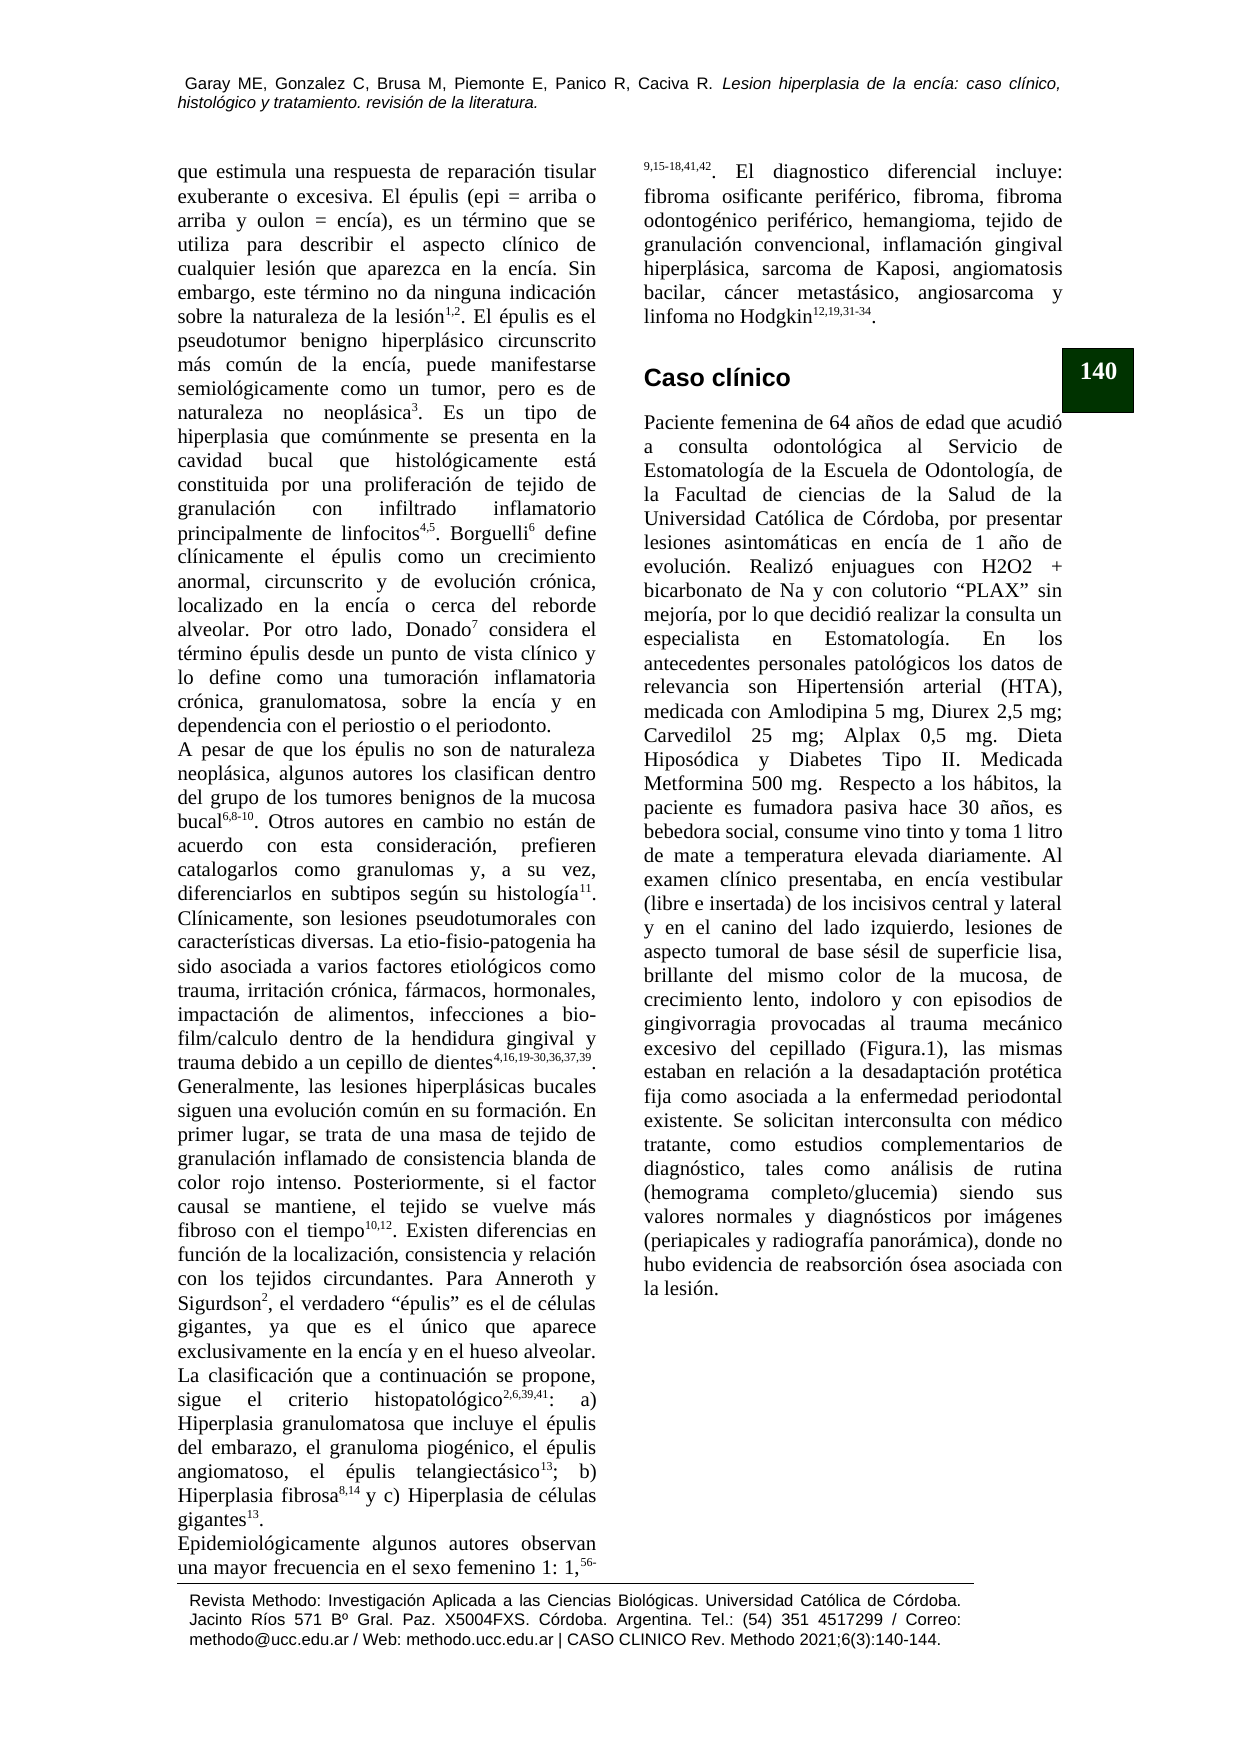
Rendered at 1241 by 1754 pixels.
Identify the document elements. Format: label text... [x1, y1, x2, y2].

text Epidemiológicamente algunos autores observan una mayor frecuencia en el sexo femenino 1: 1,56-9,15-18,41,42. El diagnostico diferencial incluye: fibroma osificante periférico, fibroma, fibroma odontogénico periférico, hemangioma, tejido de granulación convencional, inflamación gingival hiperplásica, sarcoma de Kaposi, angiomatosis bacilar, cáncer metastásico, angiosarcoma y linfoma no Hodgkin12,19,31-34. [644, 159, 1063, 328]
text que estimula una respuesta de reparación tisular exuberante o excesiva. El épulis (epi = arriba o arriba y oulon = encía), es un término que se utiliza para describir el aspecto clínico de cualquier lesión que aparezca en la encía. Sin embargo, este término no da ninguna indicación sobre la naturaleza de la lesión1,2. El épulis es el pseudotumor benigno hiperplásico circunscrito más común de la encía, puede manifestarse semiológicamente como un tumor, pero es de naturaleza no neoplásica3. Es un tipo de hiperplasia que comúnmente se presenta en la cavidad bucal que histológicamente está constituida por una proliferación de tejido de granulación con infiltrado inflamatorio principalmente de linfocitos4,5. Borguelli6 define clínicamente el épulis como un crecimiento anormal, circunscrito y de evolución crónica, localizado en la encía o cerca del reborde alveolar. Por otro lado, Donado7 considera el término épulis desde un punto de vista clínico y lo define como una tumoración inflamatoria crónica, granulomatosa, sobre la encía y en dependencia con el periostio o el periodonto. [177, 159, 596, 737]
text Paciente femenina de 64 años de edad que acudió a consulta odontológica al Servicio de Estomatología de la Escuela de Odontología, de la Facultad de ciencias de la Salud de la Universidad Católica de Córdoba, por presentar lesiones asintomáticas en encía de 1 año de evolución. Realizó enjuagues con H2O2 + bicarbonato de Na y con colutorio “PLAX” sin mejoría, por lo que decidió realizar la consulta un especialista en Estomatología. En los antecedentes personales patológicos los datos de relevancia son Hipertensión arterial (HTA), medicada con Amlodipina 5 mg, Diurex 2,5 mg; Carvedilol 25 mg; Alplax 0,5 mg. Dieta Hiposódica y Diabetes Tipo II. Medicada Metformina 500 mg. Respecto a los hábitos, la paciente es fumadora pasiva hace 30 años, es bebedora social, consume vino tinto y toma 1 litro de mate a temperatura elevada diariamente. Al examen clínico presentaba, en encía vestibular (libre e insertada) de los incisivos central y lateral y en el canino del lado izquierdo, lesiones de aspecto tumoral de base sésil de superficie lisa, brillante del mismo color de la mucosa, de crecimiento lento, indoloro y con episodios de gingivorragia provocadas al trauma mecánico excesivo del cepillado (Figura.1), las mismas estaban en relación a la desadaptación protética fija como asociada a la enfermedad periodontal existente. Se solicitan interconsulta con médico tratante, como estudios complementarios de diagnóstico, tales como análisis de rutina (hemograma completo/glucemia) siendo sus valores normales y diagnósticos por imágenes (periapicales y radiografía panorámica), donde no hubo evidencia de reabsorción ósea asociada con la lesión. [644, 410, 1063, 1300]
subtitle Caso clínico [644, 363, 1062, 392]
text A pesar de que los épulis no son de naturaleza neoplásica, algunos autores los clasifican dentro del grupo de los tumores benignos de la mucosa bucal6,8-10. Otros autores en cambio no están de acuerdo con esta consideración, prefieren catalogarlos como granulomas y, a su vez, diferenciarlos en subtipos según su histología11. Clínicamente, son lesiones pseudotumorales con características diversas. La etio-fisio-patogenia ha sido asociada a varios factores etiológicos como trauma, irritación crónica, fármacos, hormonales, impactación de alimentos, infecciones a bio-film/calculo dentro de la hendidura gingival y trauma debido a un cepillo de dientes4,16,19-30,36,37,39. Generalmente, las lesiones hiperplásicas bucales siguen una evolución común en su formación. En primer lugar, se trata de una masa de tejido de granulación inflamado de consistencia blanda de color rojo intenso. Posteriormente, si el factor causal se mantiene, el tejido se vuelve más fibroso con el tiempo10,12. Existen diferencias en función de la localización, consistencia y relación con los tejidos circundantes. Para Anneroth y Sigurdson2, el verdadero “épulis” es el de células gigantes, ya que es el único que aparece exclusivamente en la encía y en el hueso alveolar. La clasificación que a continuación se propone, sigue el criterio histopatológico2,6,39,41: a) Hiperplasia granulomatosa que incluye el épulis del embarazo, el granuloma piogénico, el épulis angiomatoso, el épulis telangiectásico13; b) Hiperplasia fibrosa8,14 y c) Hiperplasia de células gigantes13. [177, 737, 596, 1531]
